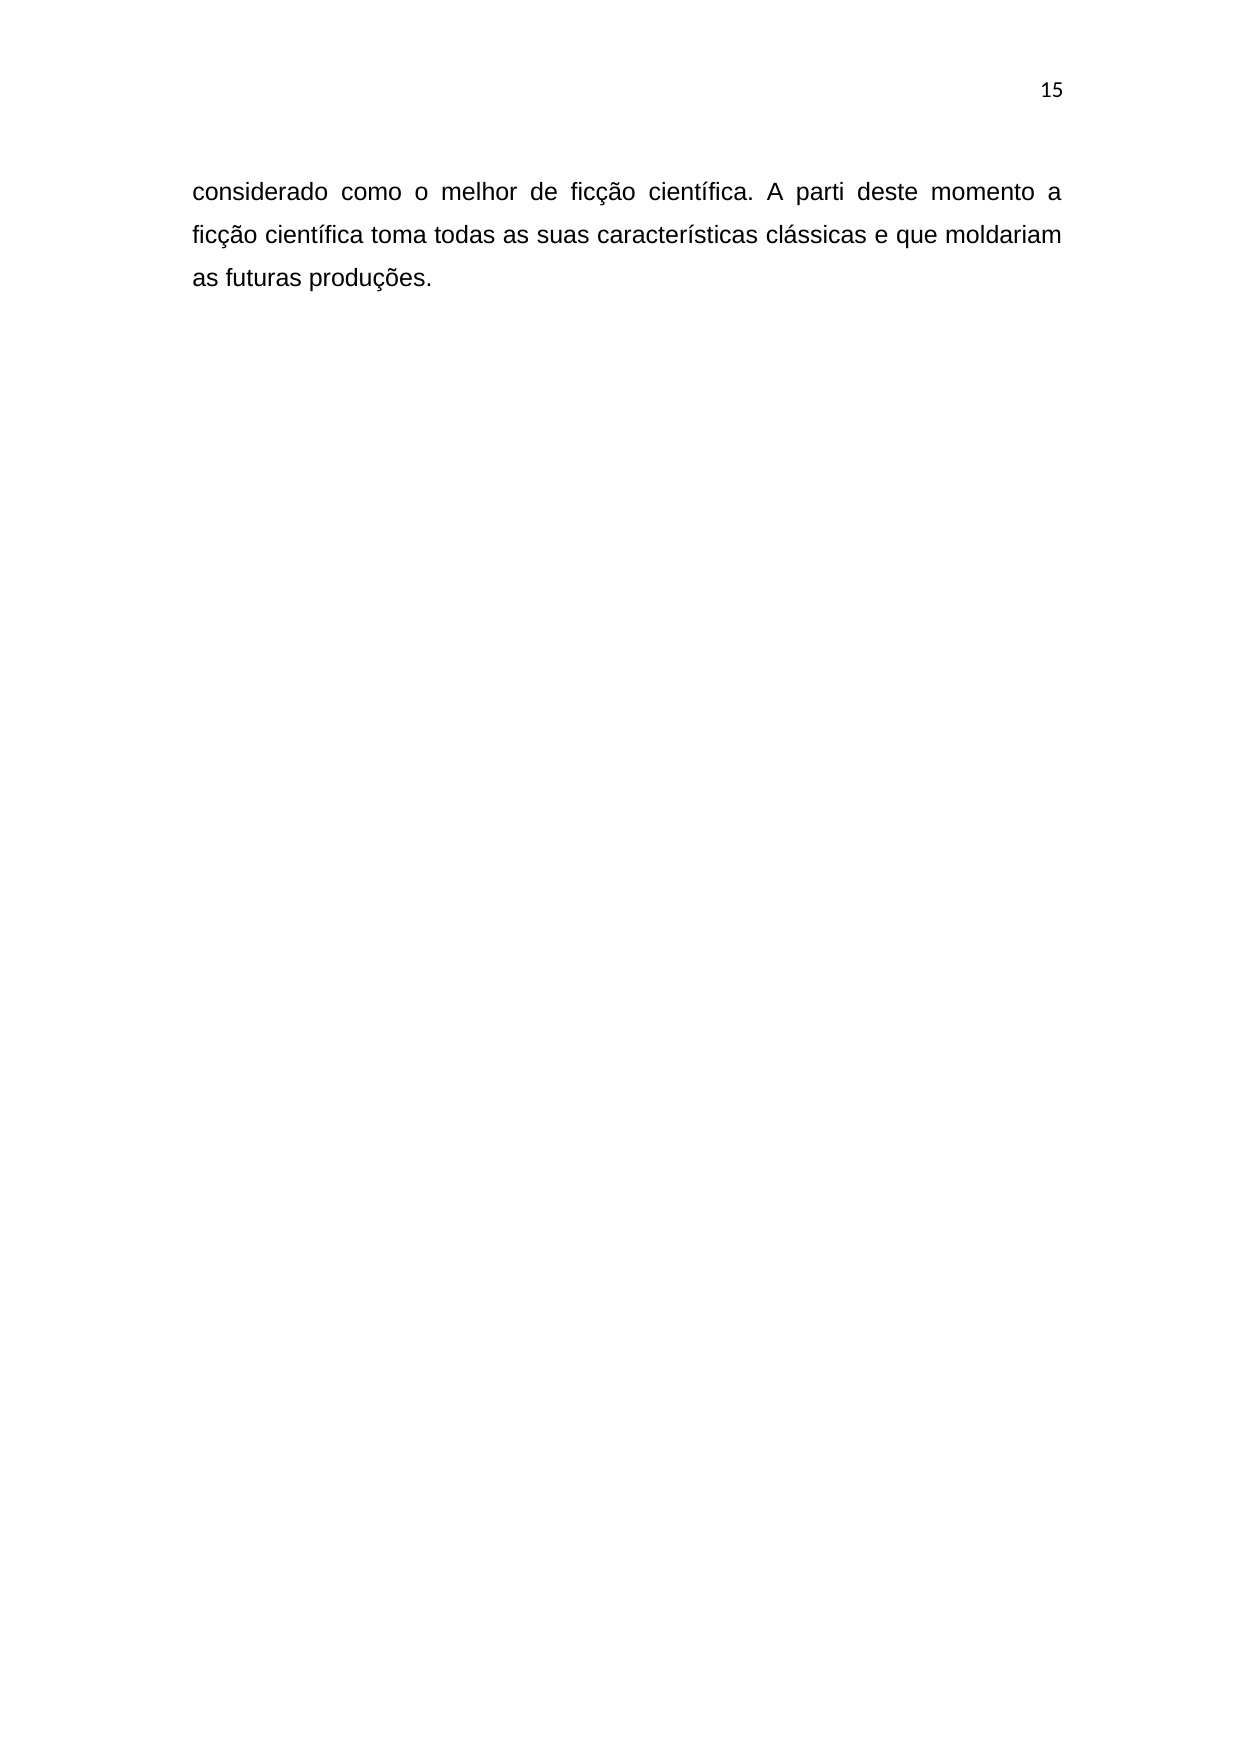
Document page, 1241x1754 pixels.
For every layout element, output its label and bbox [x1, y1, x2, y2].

text [192, 177, 1063, 292]
